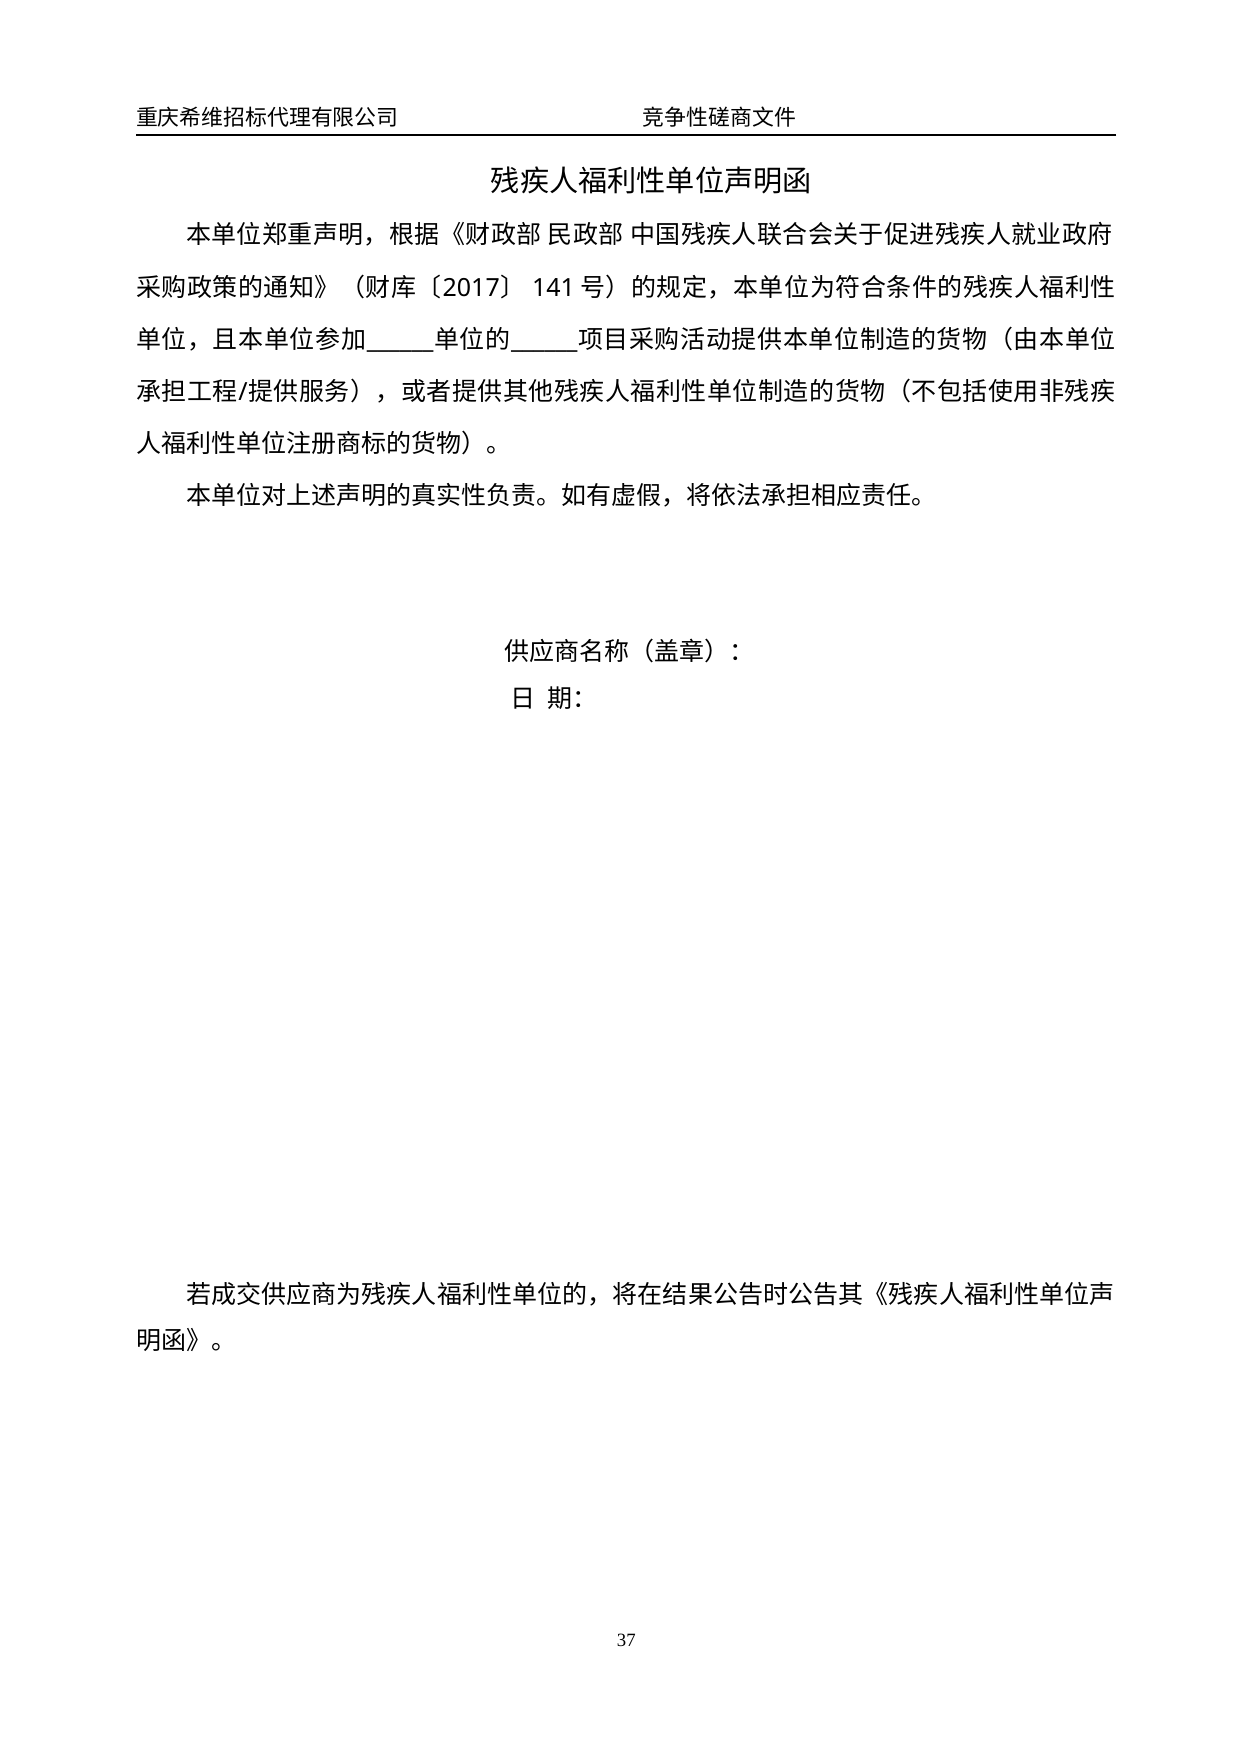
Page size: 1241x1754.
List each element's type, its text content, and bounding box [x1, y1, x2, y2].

text 供应商名称（盖章）： [136, 619, 1116, 671]
text 本单位对上述声明的真实性负责。如有虚假，将依法承担相应责任。 [136, 463, 1116, 515]
text 残疾人福利性单位声明函 [136, 150, 1116, 202]
text 若成交供应商为残疾人福利性单位的，将在结果公告时公告其《残疾人福利性单位声明函》。 [136, 1267, 1116, 1358]
text 本单位郑重声明，根据《财政部 民政部 中国残疾人联合会关于促进残疾人就业政府采购政策的通知》（财库〔2017〕 141号）的规定，本单位为符合条件的残疾人福利性单位，且本单位参加______单位的______项目采购活动提供本单位制造的货物（由本单位承担工程/提供服务），或者提供其他残疾人福利性单位制造的货物（不包括使用非残疾人福利性单位注册商标的货物）。 [136, 202, 1116, 463]
text 日 期： [136, 671, 1116, 717]
